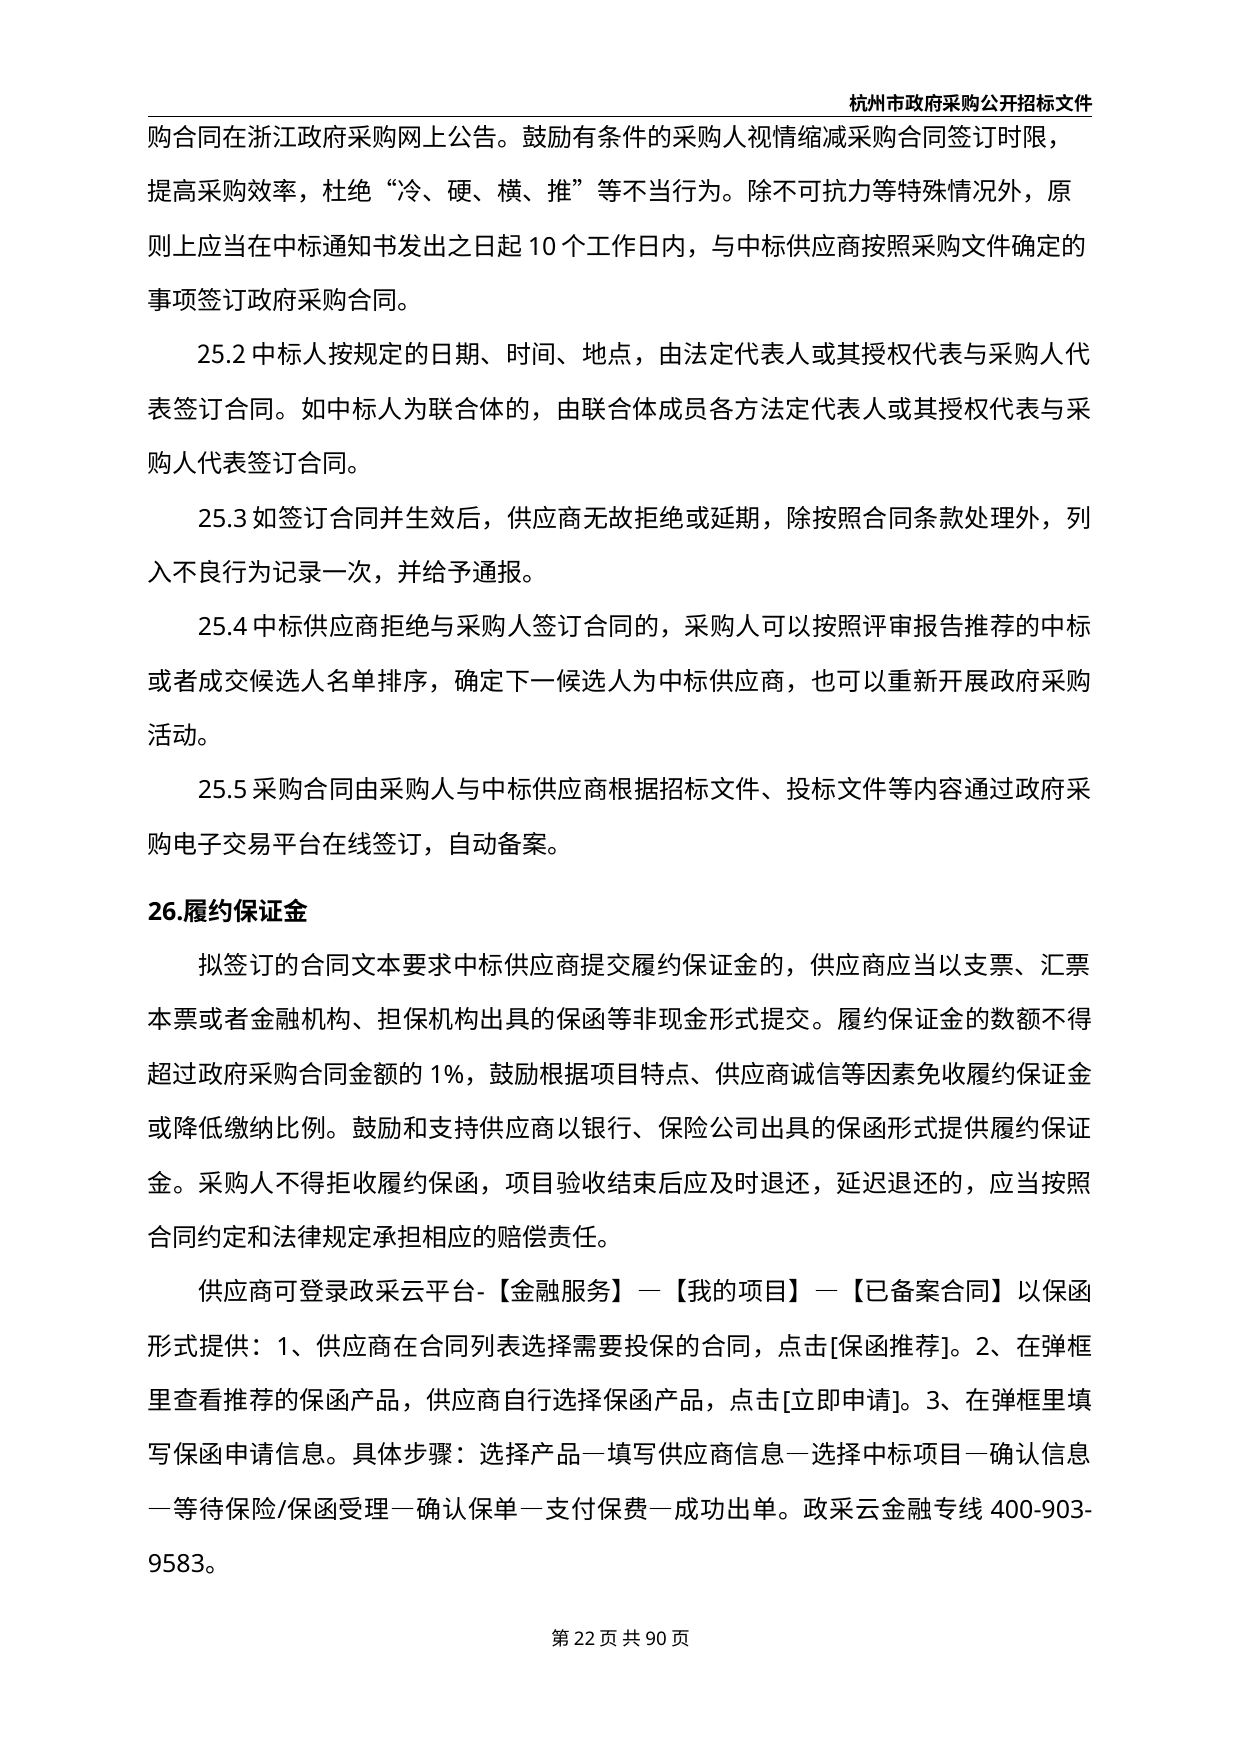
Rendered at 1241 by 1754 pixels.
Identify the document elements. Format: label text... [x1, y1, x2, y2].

text 26.履约保证金 [148, 891, 1092, 927]
text 25.3如签订合同并生效后，供应商无故拒绝或延期，除按照合同条款处理外，列入不良行为记录一次，并给予通报。 [148, 498, 1092, 589]
text 25.5采购合同由采购人与中标供应商根据招标文件、投标文件等内容通过政府采购电子交易平台在线签订，自动备案。 [148, 770, 1092, 861]
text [148, 117, 1092, 317]
text 供应商可登录政采云平台-【金融服务】—【我的项目】—【已备案合同】以保函形式提供：1、供应商在合同列表选择需要投保的合同，点击[保函推荐]。2、在弹框里查看推荐的保函产品，供应商自行选择保函产品，点击[立即申请]。3、在弹框里填写保函申请信息。具体步骤：选择产品—填写供应商信息—选择中标项目—确认信息—等待保险/保函受理—确认保单—支付保费—成功出单。政采云金融专线400-903-9583。 [148, 1272, 1092, 1580]
text 拟签订的合同文本要求中标供应商提交履约保证金的，供应商应当以支票、汇票、本票或者金融机构、担保机构出具的保函等非现金形式提交。履约保证金的数额不得超过政府采购合同金额的1%，鼓励根据项目特点、供应商诚信等因素免收履约保证金或降低缴纳比例。鼓励和支持供应商以银行、保险公司出具的保函形式提供履约保证金。采购人不得拒收履约保函，项目验收结束后应及时退还，延迟退还的，应当按照合同约定和法律规定承担相应的赔偿责任。 [148, 946, 1092, 1254]
text 25.4中标供应商拒绝与采购人签订合同的，采购人可以按照评审报告推荐的中标或者成交候选人名单排序，确定下一候选人为中标供应商，也可以重新开展政府采购活动。 [148, 607, 1092, 752]
text 25.2中标人按规定的日期、时间、地点，由法定代表人或其授权代表与采购人代表签订合同。如中标人为联合体的，由联合体成员各方法定代表人或其授权代表与采购人代表签订合同。 [148, 335, 1092, 480]
